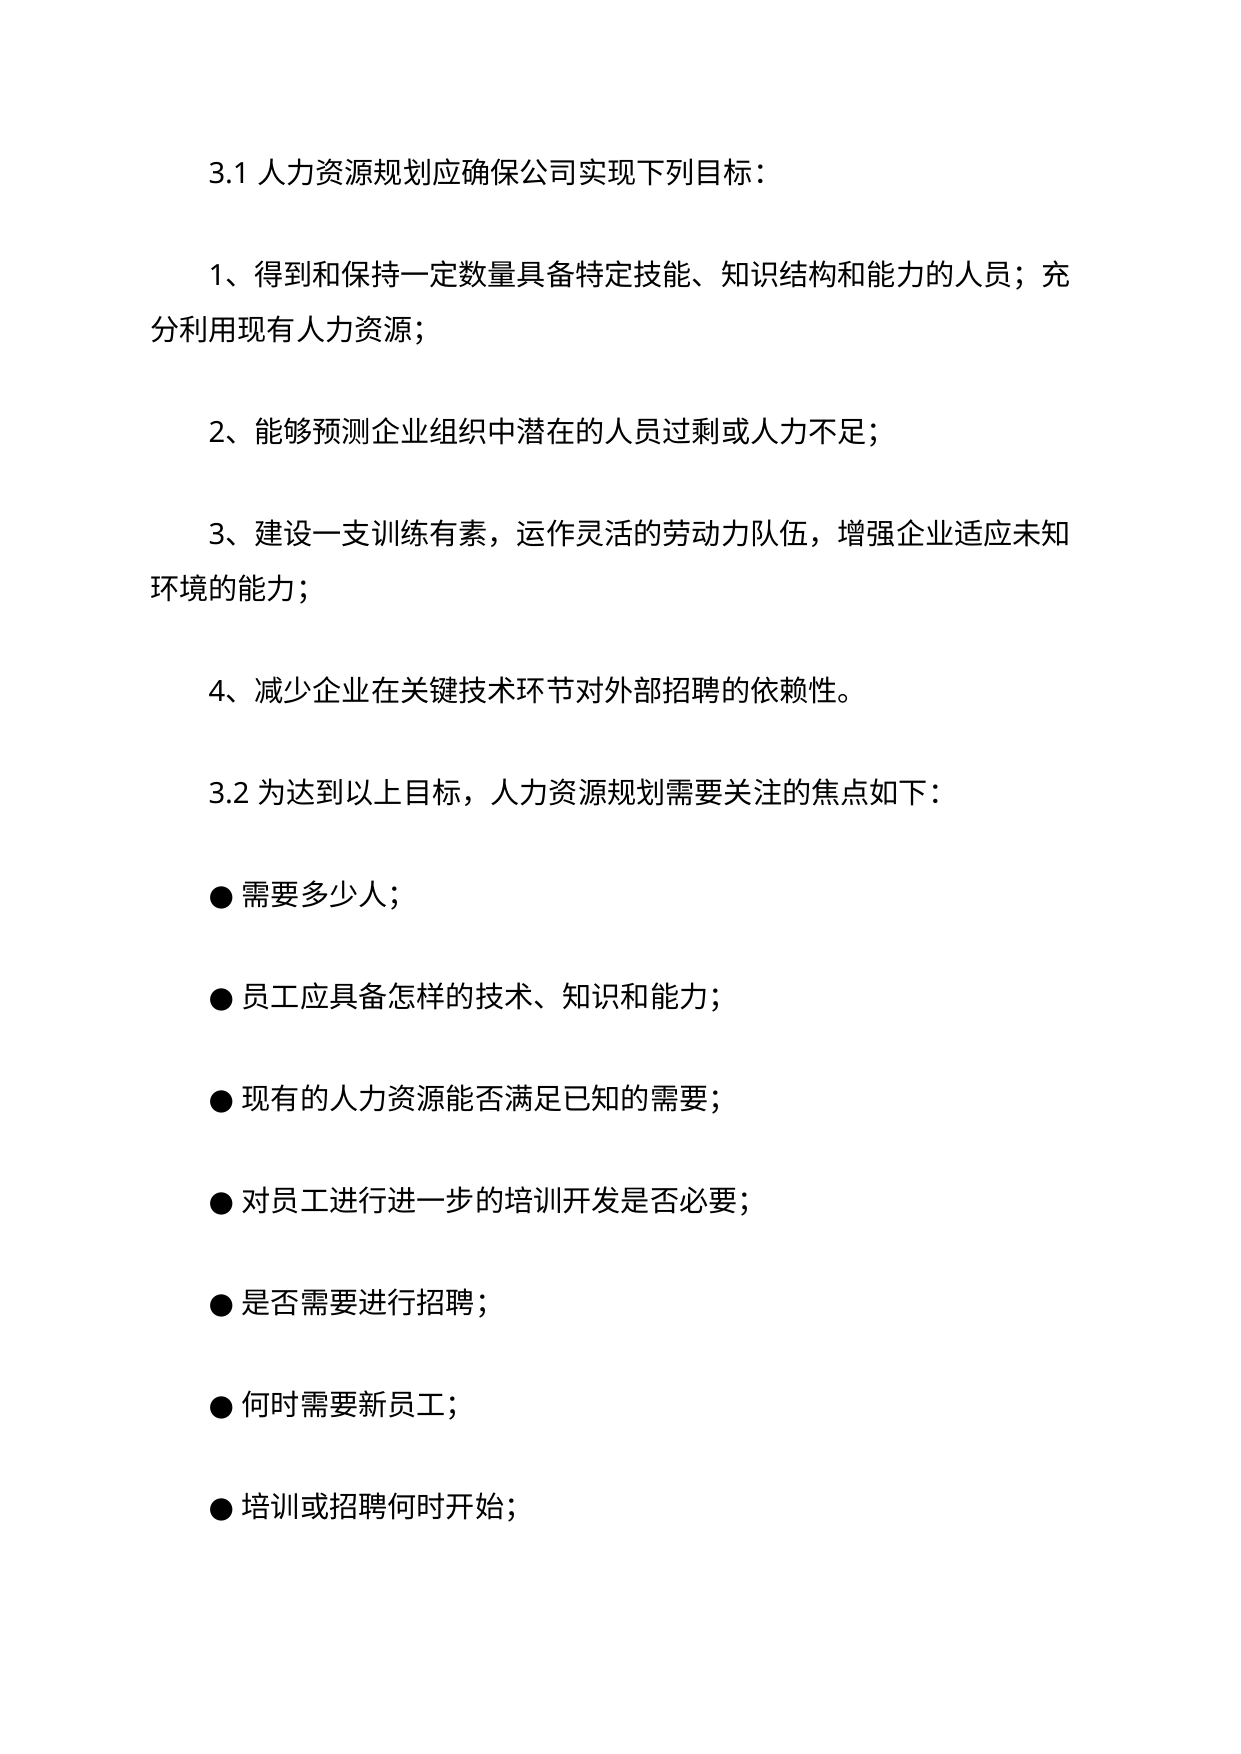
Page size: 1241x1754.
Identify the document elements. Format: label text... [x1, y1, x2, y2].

text ● 对员工进行进一步的培训开发是否必要； [150, 1177, 1090, 1220]
text ● 是否需要进行招聘； [150, 1279, 1090, 1322]
text 4、减少企业在关键技术环节对外部招聘的依赖性。 [150, 667, 1090, 710]
text ● 现有的人力资源能否满足已知的需要； [150, 1075, 1090, 1118]
text ● 需要多少人； [150, 871, 1090, 914]
text ● 员工应具备怎样的技术、知识和能力； [150, 973, 1090, 1016]
text 3.2 为达到以上目标，人力资源规划需要关注的焦点如下： [150, 769, 1090, 812]
text 3、建设一支训练有素，运作灵活的劳动力队伍，增强企业适应未知环境的能力； [150, 511, 1090, 608]
text ● 培训或招聘何时开始； [150, 1483, 1090, 1526]
text 2、能够预测企业组织中潜在的人员过剩或人力不足； [150, 409, 1090, 451]
text ● 何时需要新员工； [150, 1381, 1090, 1424]
text 1、得到和保持一定数量具备特定技能、知识结构和能力的人员；充分利用现有人力资源； [150, 252, 1090, 349]
text 3.1 人力资源规划应确保公司实现下列目标： [150, 150, 1090, 192]
